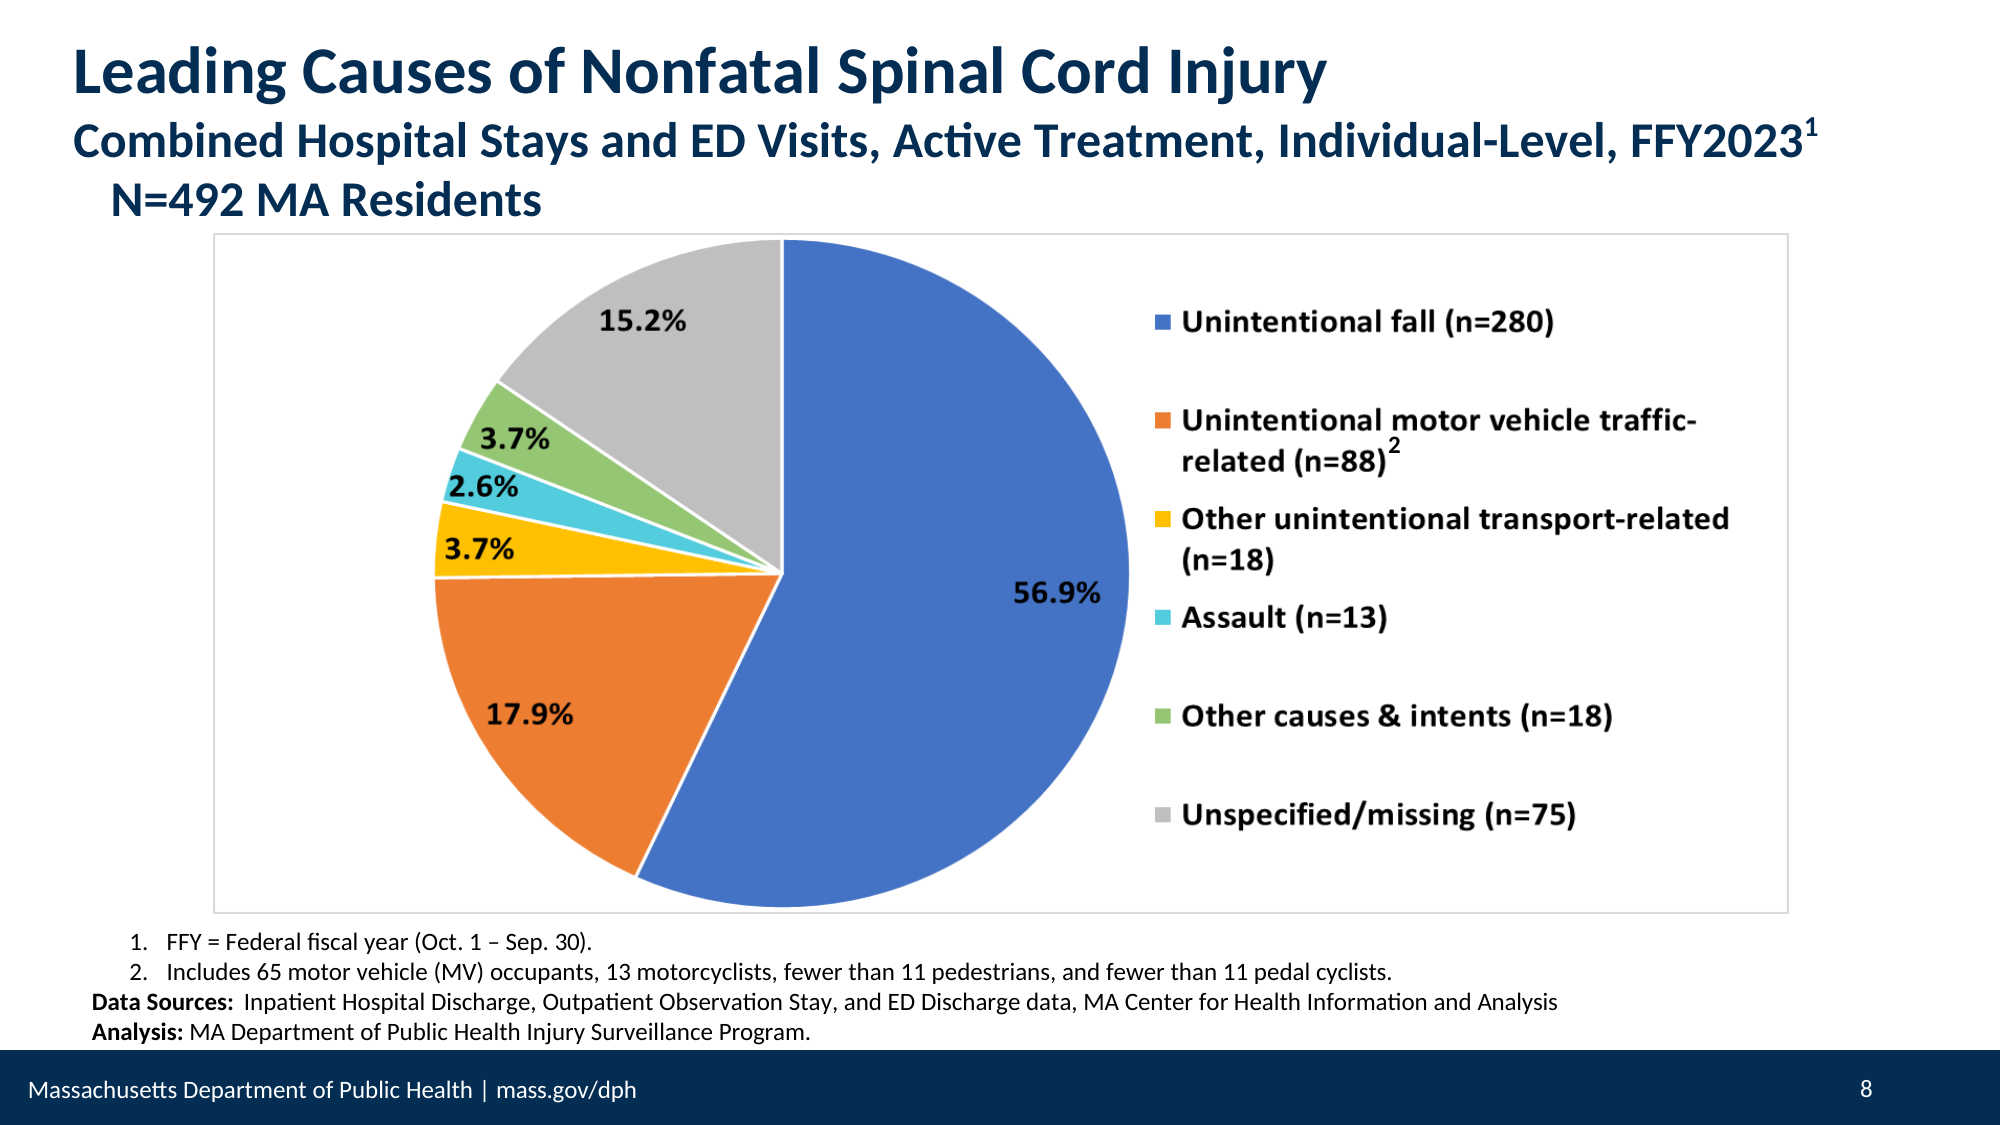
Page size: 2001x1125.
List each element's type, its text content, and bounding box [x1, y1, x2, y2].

picture [213, 233, 1789, 914]
text Data Sources: Inpatient Hospital Discharge, Outpatient Observation Stay, and ED Discharge data, MA Center for Health Information and Analysis [92, 986, 2000, 1016]
text Analysis: MA Department of Public Health Injury Surveillance Program. [92, 1016, 2000, 1046]
list Includes 65 motor vehicle (MV) occupants, 13 motorcyclists, fewer than 11 pedestrians, and fewer than 11 pedal cyclists. [129, 956, 2000, 986]
subtitle Combined Hospital Stays and ED Visits, Active Treatment, Individual-Level, FFY20231 N=492 MA Residents [73, 109, 1904, 229]
subtitle Leading Causes of Nonfatal Spinal Cord Injury [73, 33, 2000, 109]
